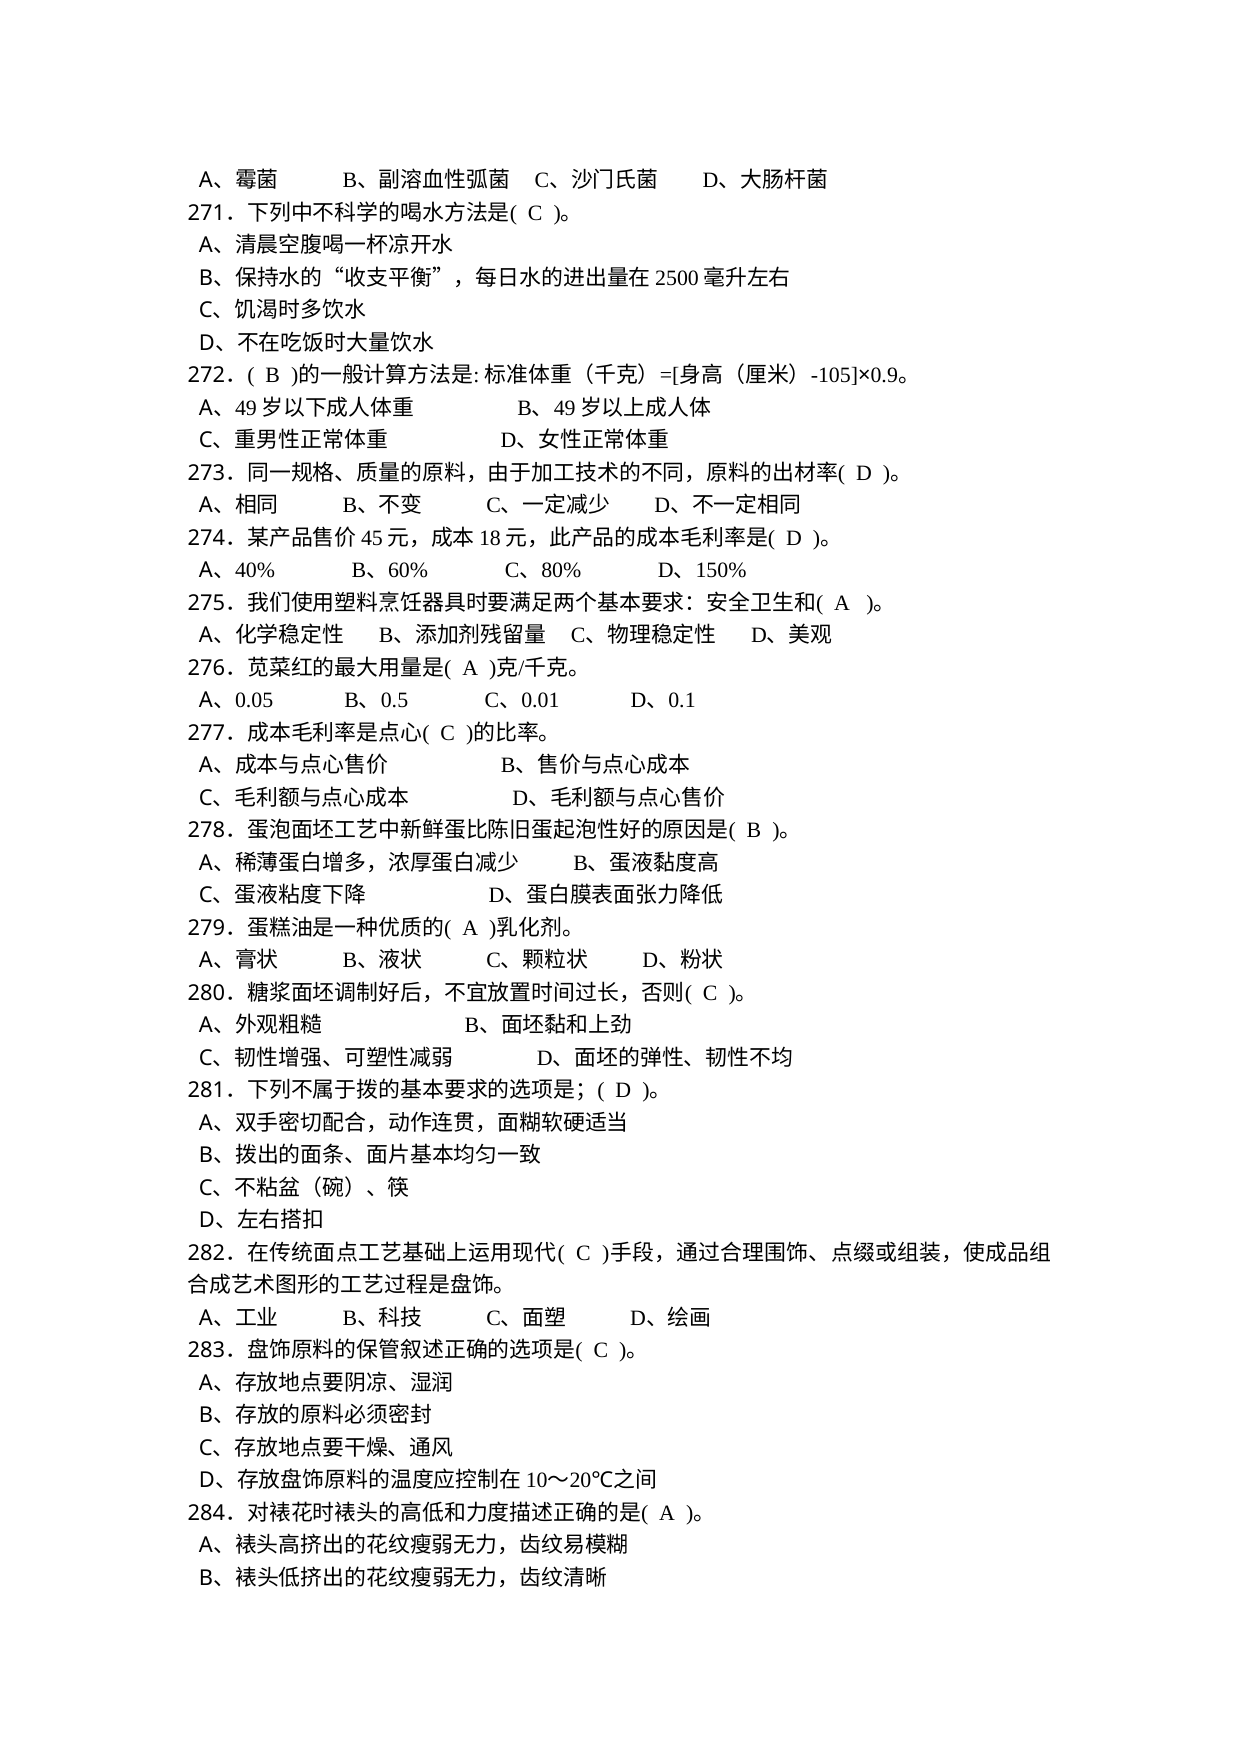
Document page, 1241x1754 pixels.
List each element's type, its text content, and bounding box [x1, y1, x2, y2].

text B、拨出的面条、面片基本均匀一致 [187, 1137, 1053, 1169]
text A、裱头高挤出的花纹瘦弱无力，齿纹易模糊 [187, 1527, 1053, 1559]
text A、成本与点心售价 B、售价与点心成本 [187, 747, 1053, 779]
text A、工业 B、科技 C、面塑 D、绘画 [187, 1299, 1053, 1332]
text 271．下列中不科学的喝水方法是( C )。 [187, 194, 1053, 227]
text A、相同 B、不变 C、一定减少 D、不一定相同 [187, 487, 1053, 519]
text B、裱头低挤出的花纹瘦弱无力，齿纹清晰 [187, 1559, 1053, 1592]
text B、保持水的“收支平衡”，每日水的进出量在2500毫升左右 [187, 259, 1053, 292]
text 275．我们使用塑料烹饪器具时要满足两个基本要求：安全卫生和( A )。 [187, 584, 1053, 617]
text 272．( B )的一般计算方法是: 标准体重（千克）=[身高（厘米）-105]×0.9。 [187, 357, 1053, 389]
text A、存放地点要阴凉、湿润 [187, 1364, 1053, 1397]
text A、霉菌 B、副溶血性弧菌 C、沙门氏菌 D、大肠杆菌 [187, 162, 1053, 194]
text A、清晨空腹喝一杯凉开水 [187, 227, 1053, 259]
text C、存放地点要干燥、通风 [187, 1429, 1053, 1462]
text C、不粘盆（碗）、筷 [187, 1169, 1053, 1202]
text 279．蛋糕油是一种优质的( A )乳化剂。 [187, 909, 1053, 942]
text A、化学稳定性 B、添加剂残留量 C、物理稳定性 D、美观 [187, 617, 1053, 649]
text A、0.05 B、0.5 C、0.01 D、0.1 [187, 682, 1053, 714]
text C、饥渴时多饮水 [187, 292, 1053, 324]
text A、双手密切配合，动作连贯，面糊软硬适当 [187, 1104, 1053, 1137]
text 277．成本毛利率是点心( C )的比率。 [187, 714, 1053, 747]
text D、左右搭扣 [187, 1202, 1053, 1234]
text D、存放盘饰原料的温度应控制在10～20℃之间 [187, 1462, 1053, 1494]
text A、膏状 B、液状 C、颗粒状 D、粉状 [187, 942, 1053, 974]
text 278．蛋泡面坯工艺中新鲜蛋比陈旧蛋起泡性好的原因是( B )。 [187, 812, 1053, 844]
text B、存放的原料必须密封 [187, 1397, 1053, 1429]
text 281．下列不属于拨的基本要求的选项是；( D )。 [187, 1072, 1053, 1104]
text 273．同一规格、质量的原料，由于加工技术的不同，原料的出材率( D )。 [187, 454, 1053, 487]
text C、重男性正常体重 D、女性正常体重 [187, 422, 1053, 454]
text A、40% B、60% C、80% D、150% [187, 552, 1053, 584]
text D、不在吃饭时大量饮水 [187, 324, 1053, 357]
text A、49岁以下成人体重 B、49岁以上成人体 [187, 389, 1053, 422]
text C、毛利额与点心成本 D、毛利额与点心售价 [187, 779, 1053, 812]
text A、外观粗糙 B、面坯黏和上劲 [187, 1007, 1053, 1039]
text 276．苋菜红的最大用量是( A )克/千克。 [187, 649, 1053, 682]
text A、稀薄蛋白增多，浓厚蛋白减少 B、蛋液黏度高 [187, 844, 1053, 877]
text 282．在传统面点工艺基础上运用现代( C )手段，通过合理围饰、点缀或组装，使成品组合成艺术图形的工艺过程是盘饰。 [187, 1234, 1053, 1299]
text 284．对裱花时裱头的高低和力度描述正确的是( A )。 [187, 1494, 1053, 1527]
text 274．某产品售价45元，成本18元，此产品的成本毛利率是( D )。 [187, 519, 1053, 552]
text 283．盘饰原料的保管叙述正确的选项是( C )。 [187, 1332, 1053, 1364]
text C、蛋液粘度下降 D、蛋白膜表面张力降低 [187, 877, 1053, 909]
text C、韧性增强、可塑性减弱 D、面坯的弹性、韧性不均 [187, 1039, 1053, 1072]
text 280．糖浆面坯调制好后，不宜放置时间过长，否则( C )。 [187, 974, 1053, 1007]
